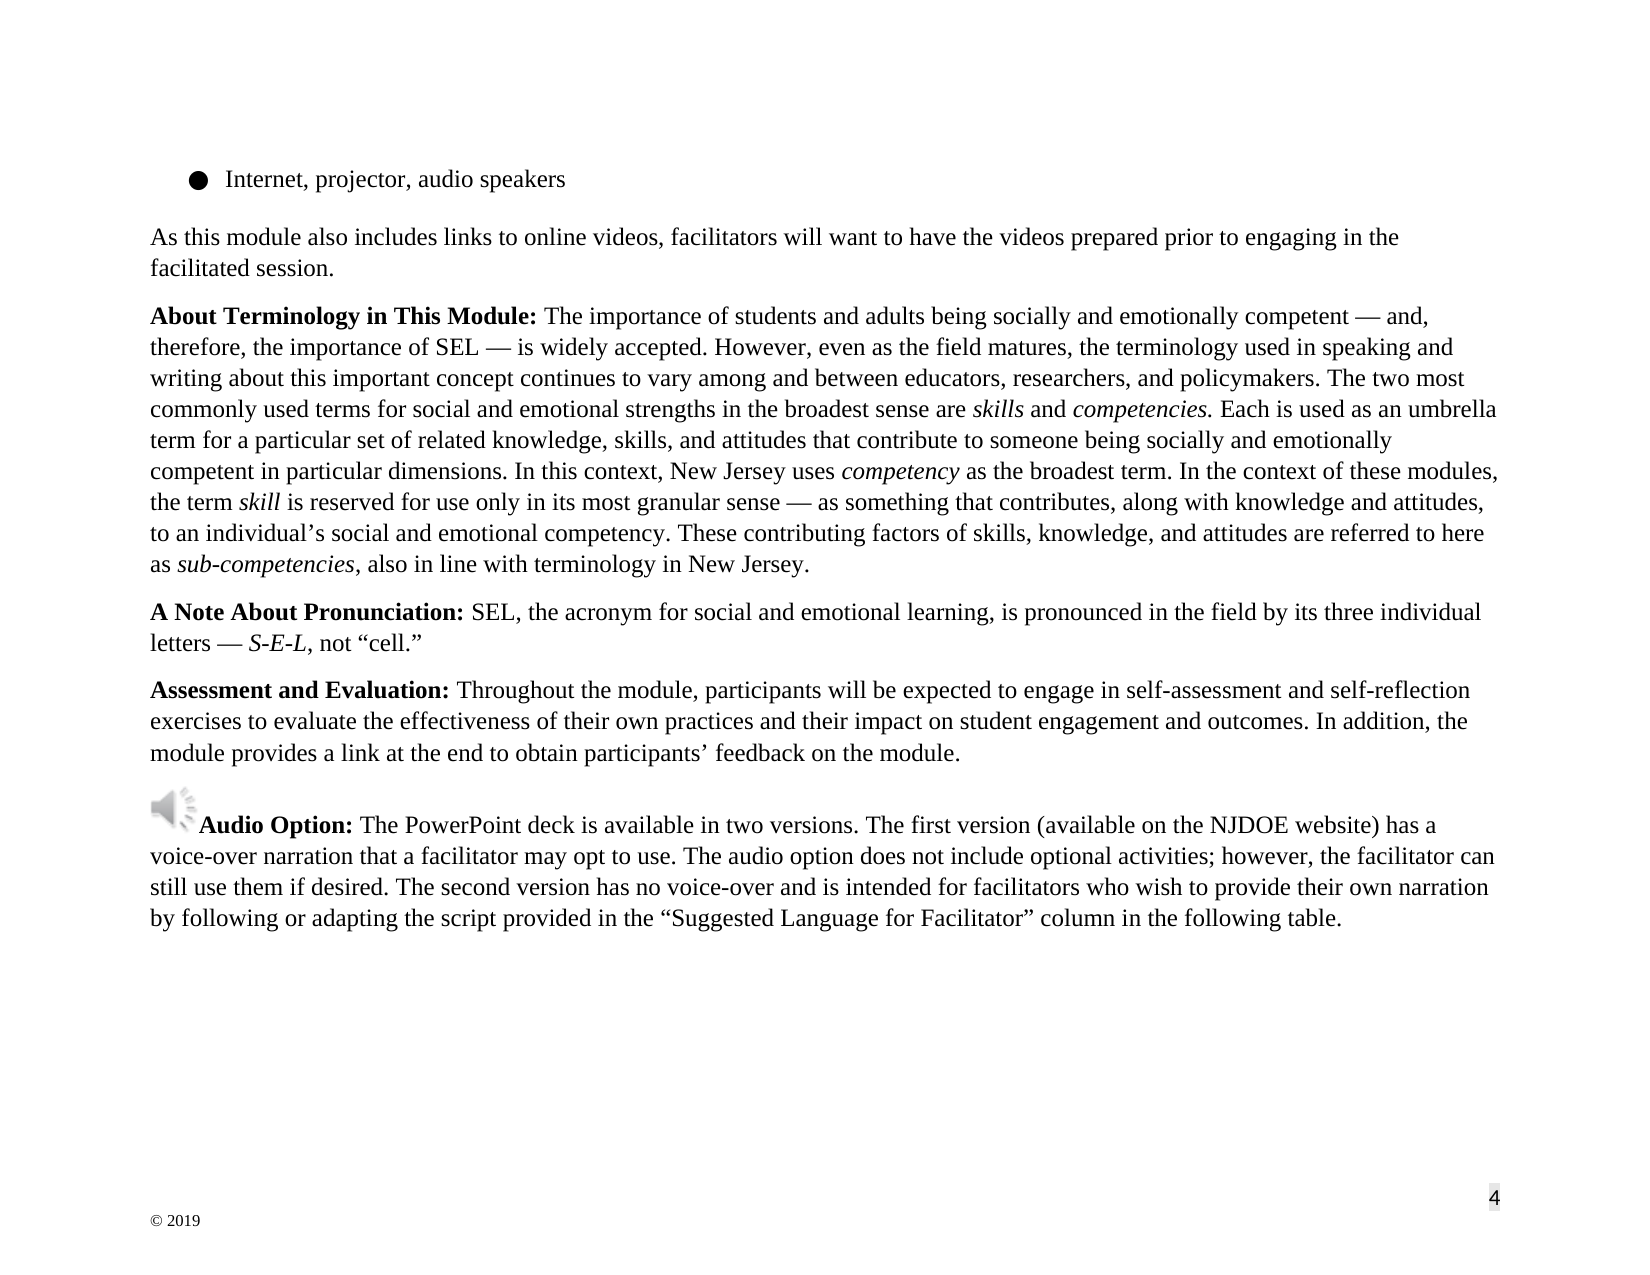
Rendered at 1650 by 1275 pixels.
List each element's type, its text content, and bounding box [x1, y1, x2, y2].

text A Note About Pronunciation: SEL, the acronym for social and emotional learning, is pronounced in the field by its three individual letters — S-E-L, not “cell.” [150, 597, 1500, 657]
text Assessment and Evaluation: Throughout the module, participants will be expected to engage in self-assessment and self-reflection exercises to evaluate the effectiveness of their own practices and their impact on student engagement and outcomes. In addition, the module provides a link at the end to obtain participants’ feedback on the module. [150, 676, 1500, 766]
text Audio Option: The PowerPoint deck is available in two versions. The first version (available on the NJDOE website) has a voice-over narration that a facilitator may opt to use. The audio option does not include optional activities; however, the facilitator can still use them if desired. The second version has no voice-over and is intended for facilitators who wish to provide their own narration by following or adapting the script provided in the “Suggested Language for Facilitator” column in the following table. [150, 785, 1500, 932]
list Internet, projector, audio speakers [187, 150, 1500, 201]
text About Terminology in This Module: The importance of students and adults being socially and emotionally competent — and, therefore, the importance of SEL — is widely accepted. However, even as the field matures, the terminology used in speaking and writing about this important concept continues to vary among and between educators, researchers, and policymakers. The two most commonly used terms for social and emotional strengths in the broadest sense are skills and competencies. Each is used as an umbrella term for a particular set of related knowledge, skills, and attitudes that contribute to someone being socially and emotionally competent in particular dimensions. In this context, New Jersey uses competency as the broadest term. In the context of these modules, the term skill is reserved for use only in its most granular sense — as something that contributes, along with knowledge and attitudes, to an individual’s social and emotional competency. These contributing factors of skills, knowledge, and attitudes are referred to here as sub-competencies, also in line with terminology in New Jersey. [150, 301, 1500, 578]
picture [150, 785, 199, 834]
text As this module also includes links to online videos, facilitators will want to have the videos prepared prior to engaging in the facilitated session. [150, 222, 1500, 282]
